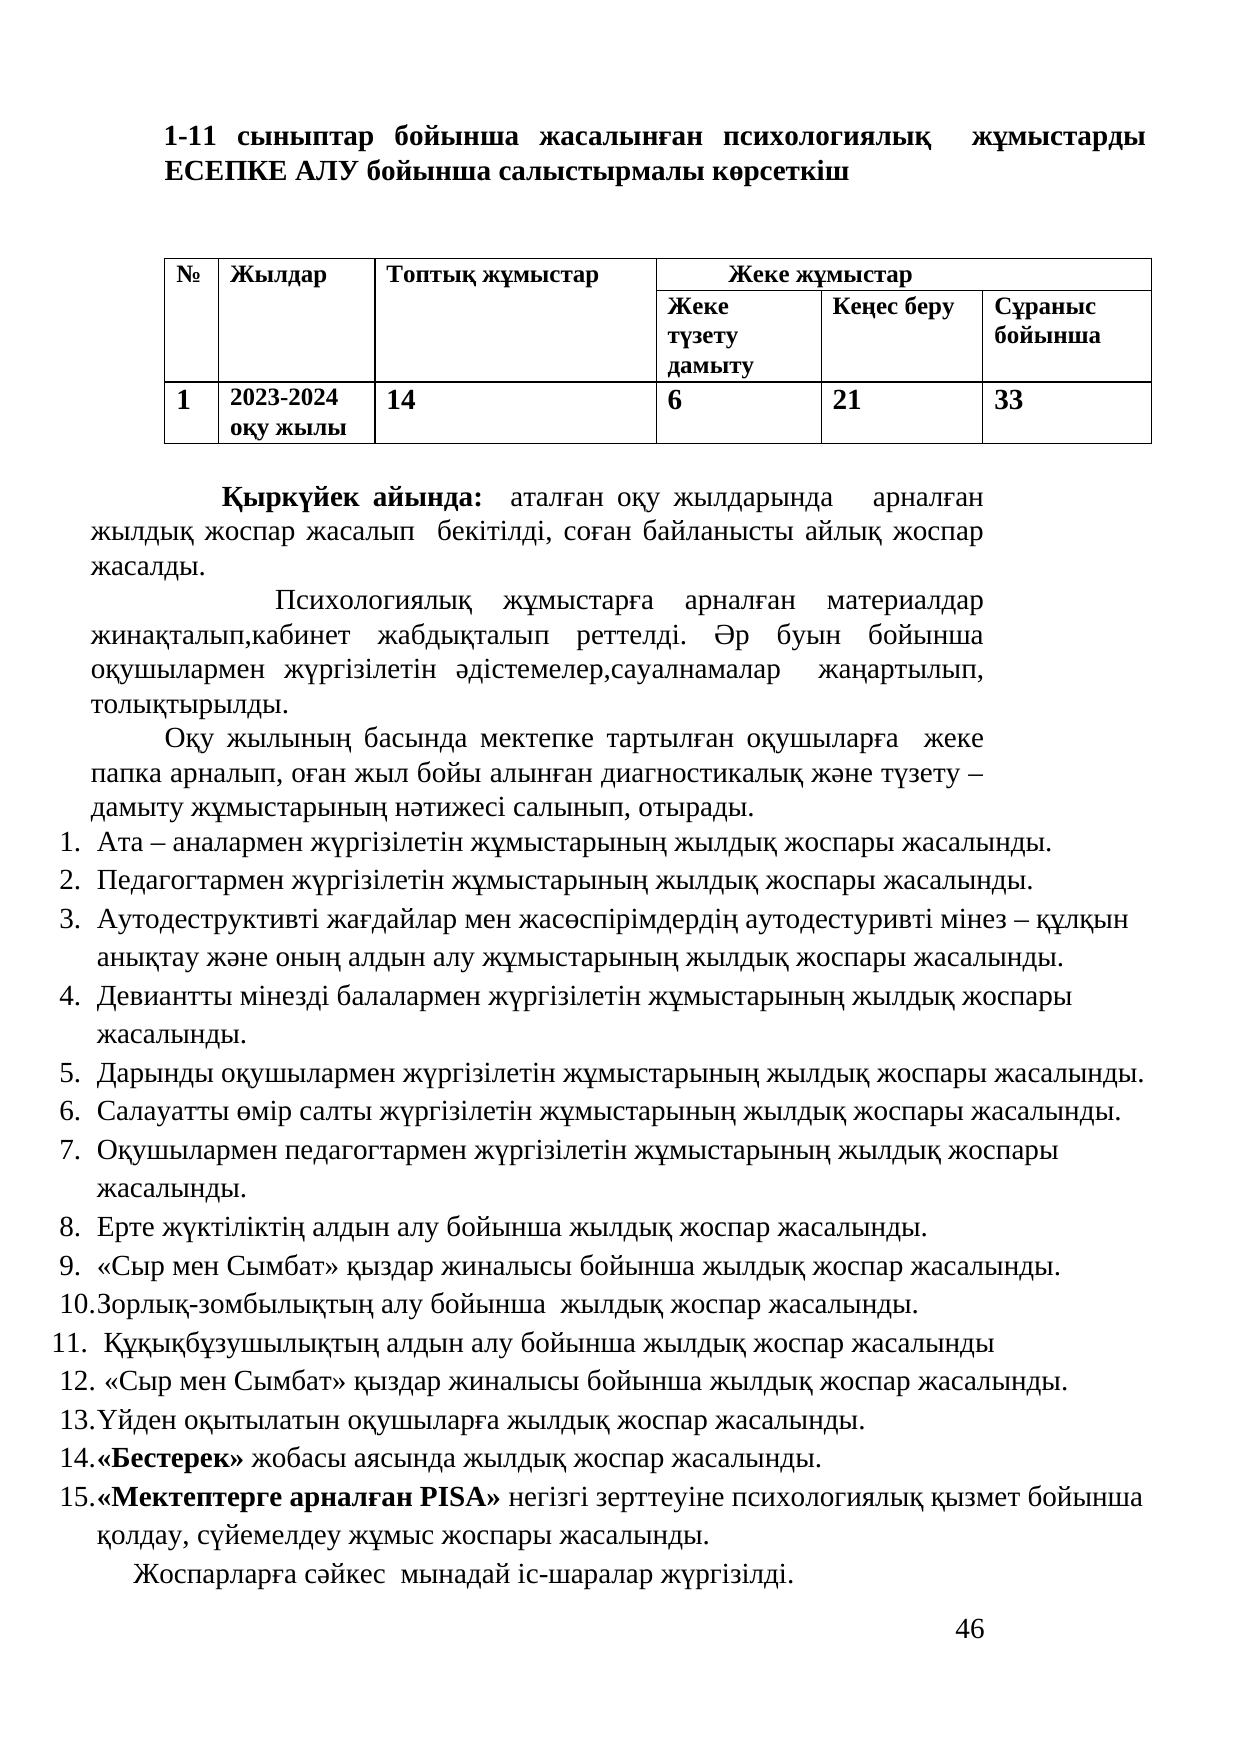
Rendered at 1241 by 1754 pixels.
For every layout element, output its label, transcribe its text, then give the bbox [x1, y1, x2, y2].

text Қыркүйек айында: аталған оқу жылдарында арналған жылдық жоспар жасалып бекітілді, соған байланысты айлық жоспар жасалды. [89, 479, 984, 581]
table_cell 14 [376, 383, 656, 443]
table_cell 6 [657, 383, 821, 443]
text 1-11 сыныптар бойынша жасалынған психологиялық жұмыстарды ЕСЕПКЕ АЛУ бойынша салыстырмалы көрсеткіш [163, 118, 1146, 186]
list Салауатты өмір салты жүргізілетін жұмыстарының жылдық жоспары жасалынды. [59, 1093, 1152, 1127]
list Оқушылармен педагогтармен жүргізілетін жұмыстарының жылдық жоспары жасалынды. [59, 1132, 1152, 1204]
table_header Жеке жұмыстар [657, 259, 1151, 290]
list Зорлық-зомбылықтың алу бойынша жылдық жоспар жасалынды. [59, 1286, 1152, 1320]
table_header Жылдар [219, 259, 374, 381]
table_cell Жеке түзету дамыту [657, 291, 821, 381]
list «Сыр мен Сымбат» қыздар жиналысы бойынша жылдық жоспар жасалынды. [59, 1363, 1152, 1397]
list Үйден оқытылатын оқушыларға жылдық жоспар жасалынды. [59, 1402, 1152, 1435]
text Психологиялық жұмыстарға арналған материалдар жинақталып,кабинет жабдықталып реттелді. Әр буын бойынша оқушылармен жүргізілетін әдістемелер,сауалнамалар жаңартылып, толықтырылды. [89, 582, 984, 719]
list Құқықбұзушылықтың алдын алу бойынша жылдық жоспар жасалынды [51, 1325, 1152, 1358]
table_cell 33 [983, 383, 1151, 443]
list Девиантты мінезді балалармен жүргізілетін жұмыстарының жылдық жоспары жасалынды. [59, 978, 1152, 1050]
table_header Топтық жұмыстар [376, 259, 656, 381]
list «Бестерек» жобасы аясында жылдық жоспар жасалынды. [59, 1440, 1152, 1474]
list Жоспарларға сәйкес мынадай іс-шаралар жүргізілді. [133, 1556, 984, 1589]
list «Мектептерге арналған PISA» негізгі зерттеуіне психологиялық қызмет бойынша қолдау, сүйемелдеу жұмыс жоспары жасалынды. [59, 1479, 1152, 1551]
text Оқу жылының басында мектепке тартылған оқушыларға жеке папка арналып, оған жыл бойы алынған диагностикалық және түзету – дамыту жұмыстарының нәтижесі салынып, отырады. [89, 720, 984, 823]
list «Сыр мен Сымбат» қыздар жиналысы бойынша жылдық жоспар жасалынды. [59, 1248, 1152, 1281]
list Педагогтармен жүргізілетін жұмыстарының жылдық жоспары жасалынды. [59, 862, 1152, 896]
table_cell 21 [822, 383, 982, 443]
table_cell Сұраныс бойынша [983, 291, 1151, 381]
table_header № [165, 259, 218, 381]
list Аутодеструктивті жағдайлар мен жасөспірімдердің аутодестуривті мінез – құлқын анықтау және оның алдын алу жұмыстарының жылдық жоспары жасалынды. [59, 901, 1152, 973]
list Дарынды оқушылармен жүргізілетін жұмыстарының жылдық жоспары жасалынды. [59, 1055, 1152, 1088]
table_cell 2023-2024 оқу жылы [219, 383, 374, 443]
table_cell 1 [165, 383, 218, 443]
table_cell Кеңес беру [822, 291, 982, 381]
list Ерте жүктіліктің алдын алу бойынша жылдық жоспар жасалынды. [59, 1209, 1152, 1243]
list Ата – аналармен жүргізілетін жұмыстарының жылдық жоспары жасалынды. [59, 824, 1152, 857]
